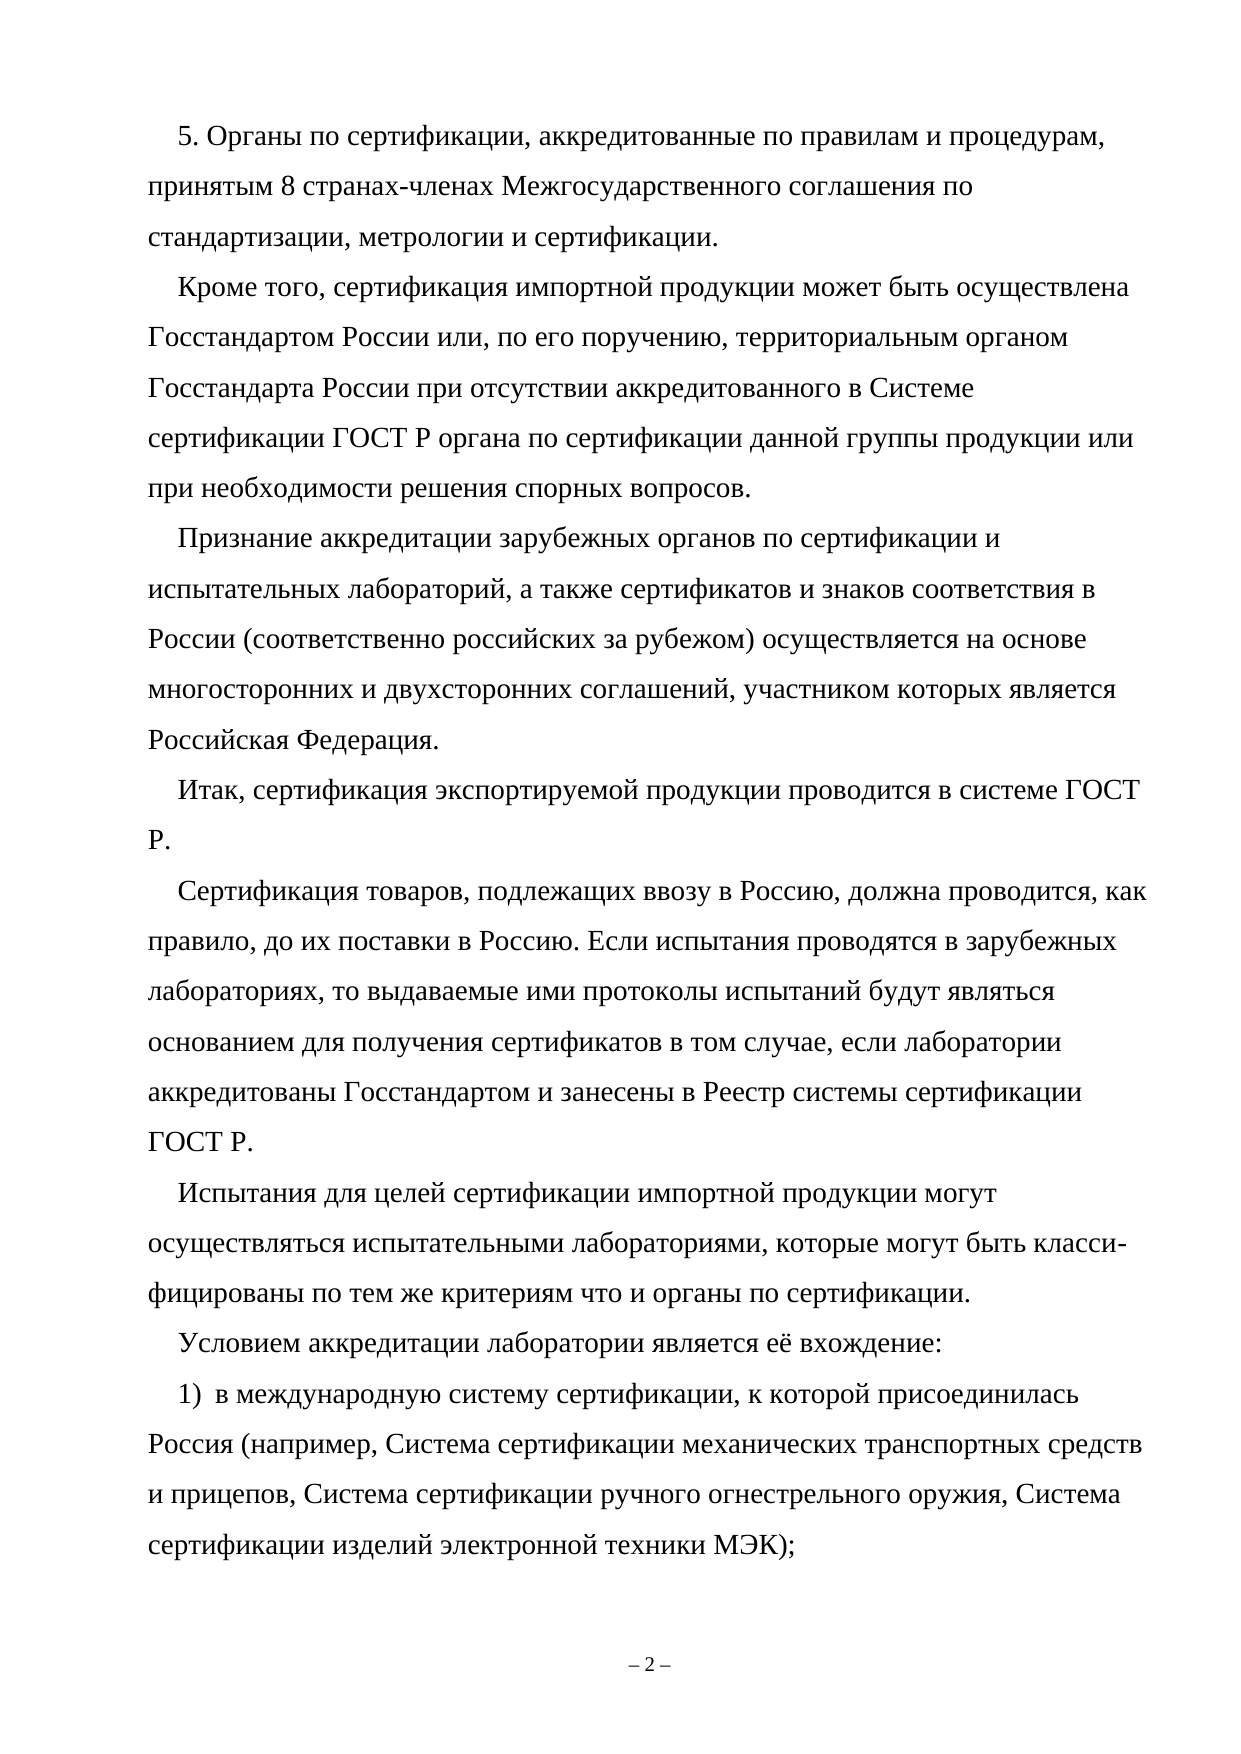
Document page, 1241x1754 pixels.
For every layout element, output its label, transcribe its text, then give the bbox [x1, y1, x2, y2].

text Кроме того, сертификация импортной продукции может быть осуществлена Госстандартом России или, по его поручению, территориальным органом Госстандарта России при отсутствии аккредитованного в Системе сертификации ГОСТ Р органа по сертификации данной группы продукции или при необходимости решения спорных вопросов. [148, 269, 1152, 504]
list в международную систему сертификации, к которой присоединилась Россия (например, Система сертификации механических транспортных средств и прицепов, Система сертификации ручного огнестрельного оружия, Система сертификации изделий электронной техники МЭК); [148, 1376, 1152, 1560]
text Итак, сертификация экспортируемой продукции проводится в системе ГОСТ Р. [148, 772, 1152, 856]
text 5. Органы по сертификации, аккредитованные по правилам и процедурам, принятым 8 странах-членах Межгосударственного соглашения по стандартизации, метрологии и сертификации. [148, 118, 1152, 252]
text Испытания для целей сертификации импортной продукции могут осуществляться испытательными лабораториями, которые могут быть классифицированы по тем же критериям что и органы по сертификации. [148, 1175, 1152, 1309]
text Сертификация товаров, подлежащих ввозу в Россию, должна проводится, как правило, до их поставки в Россию. Если испытания проводятся в зарубежных лабораториях, то выдаваемые ими протоколы испытаний будут являться основанием для получения сертификатов в том случае, если лаборатории аккредитованы Госстандартом и занесены в Реестр системы сертификации ГОСТ Р. [148, 873, 1152, 1158]
text Условием аккредитации лаборатории является её вхождение: [148, 1326, 1152, 1359]
text Признание аккредитации зарубежных органов по сертификации и испытательных лабораторий, а также сертификатов и знаков соответствия в России (соответственно российских за рубежом) осуществляется на основе многосторонних и двухсторонних соглашений, участником которых является Российская Федерация. [148, 521, 1152, 755]
